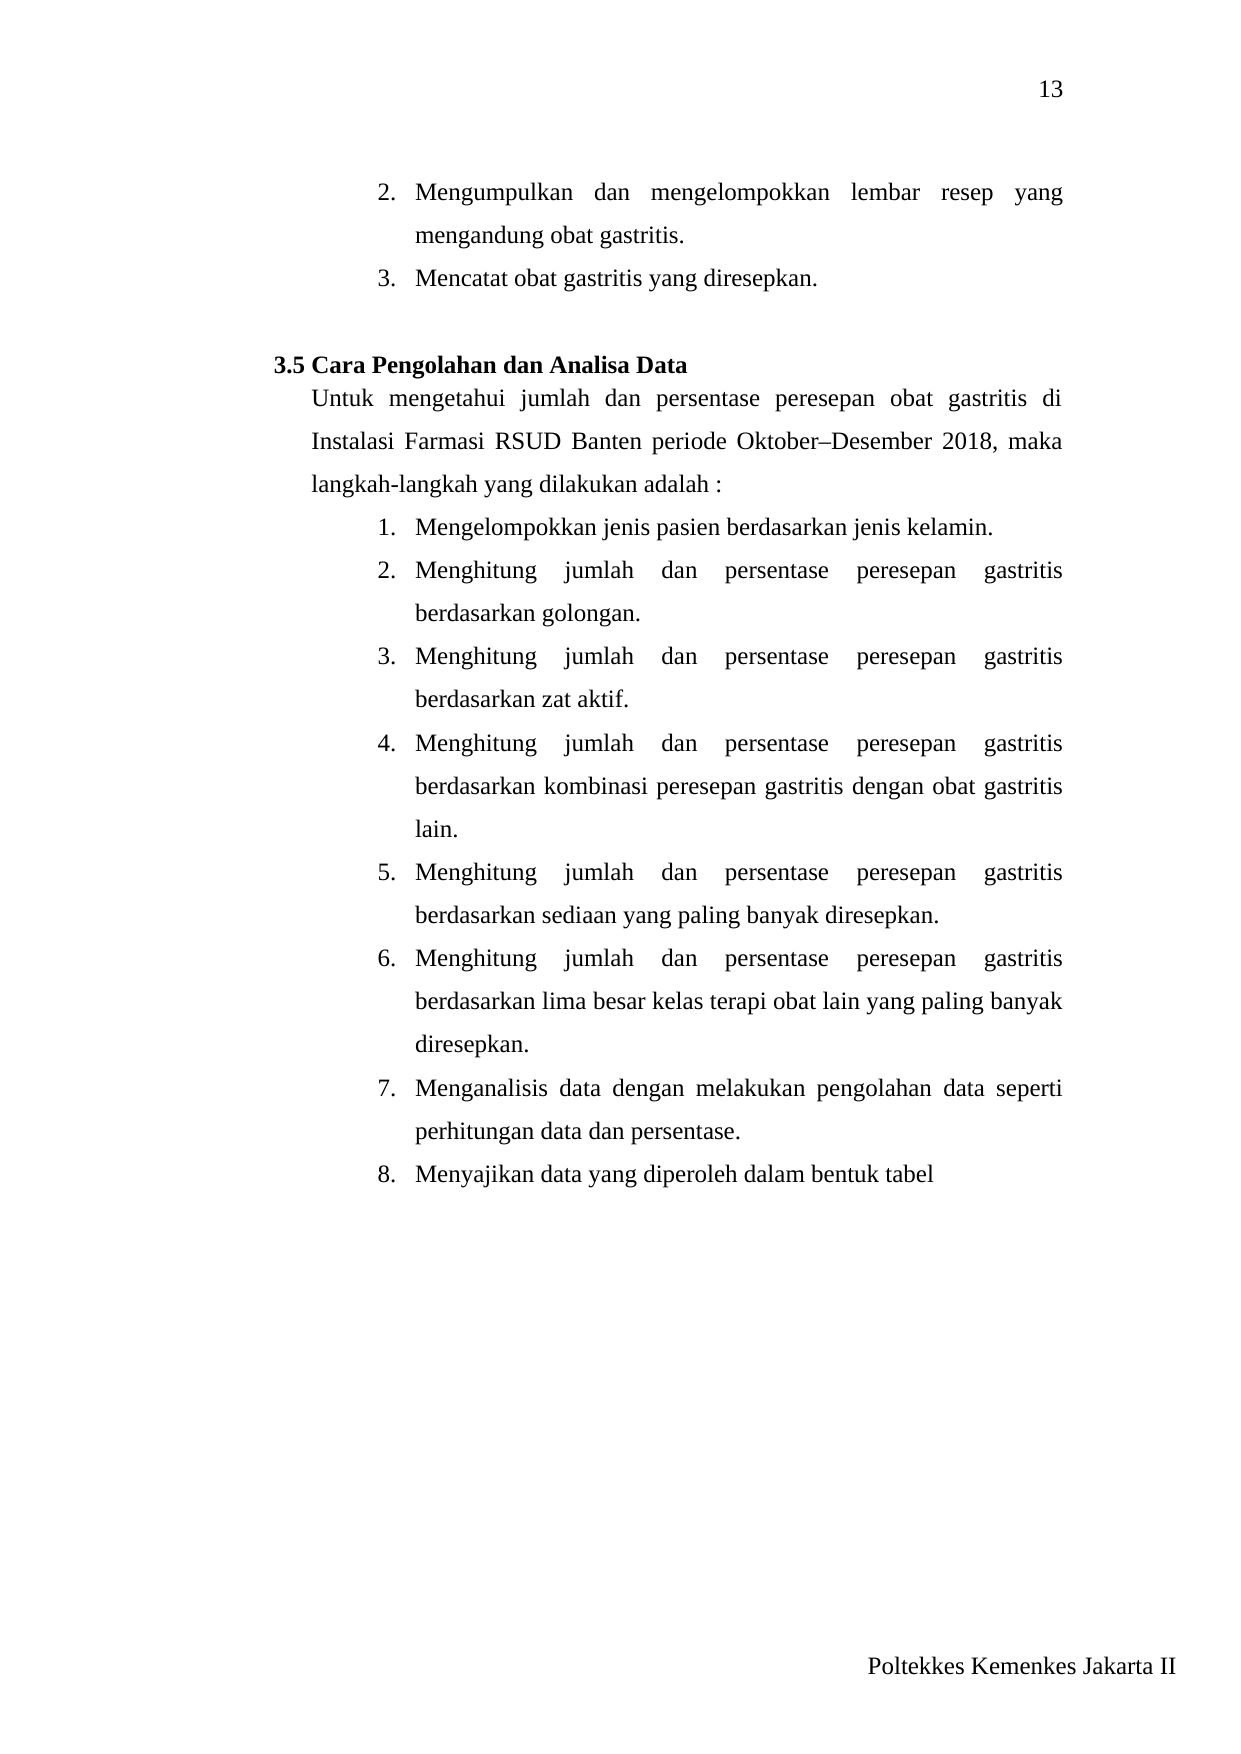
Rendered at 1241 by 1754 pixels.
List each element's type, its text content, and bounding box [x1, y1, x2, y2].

list Menghitung jumlah dan persentase peresepan gastritis berdasarkan lima besar kelas terapi obat lain yang paling banyak diresepkan. [377, 943, 1063, 1058]
list Menghitung jumlah dan persentase peresepan gastritis berdasarkan sediaan yang paling banyak diresepkan. [377, 857, 1063, 929]
list Menganalisis data dengan melakukan pengolahan data seperti perhitungan data dan persentase. [377, 1073, 1063, 1144]
list Menghitung jumlah dan persentase peresepan gastritis berdasarkan zat aktif. [377, 641, 1063, 713]
list Mengumpulkan dan mengelompokkan lembar resep yang mengandung obat gastritis. [377, 177, 1063, 249]
list Mengelompokkan jenis pasien berdasarkan jenis kelamin. [377, 512, 1063, 541]
list Untuk mengetahui jumlah dan persentase peresepan obat gastritis di Instalasi Farmasi RSUD Banten periode Oktober–Desember 2018, maka langkah-langkah yang dilakukan adalah : [311, 383, 1063, 498]
list Menghitung jumlah dan persentase peresepan gastritis berdasarkan golongan. [377, 555, 1063, 627]
list Mencatat obat gastritis yang diresepkan. [377, 263, 1063, 292]
list Cara Pengolahan dan Analisa Data [274, 350, 1063, 378]
list Menyajikan data yang diperoleh dalam bentuk tabel [377, 1159, 1063, 1188]
list Menghitung jumlah dan persentase peresepan gastritis berdasarkan kombinasi peresepan gastritis dengan obat gastritis lain. [377, 728, 1063, 843]
